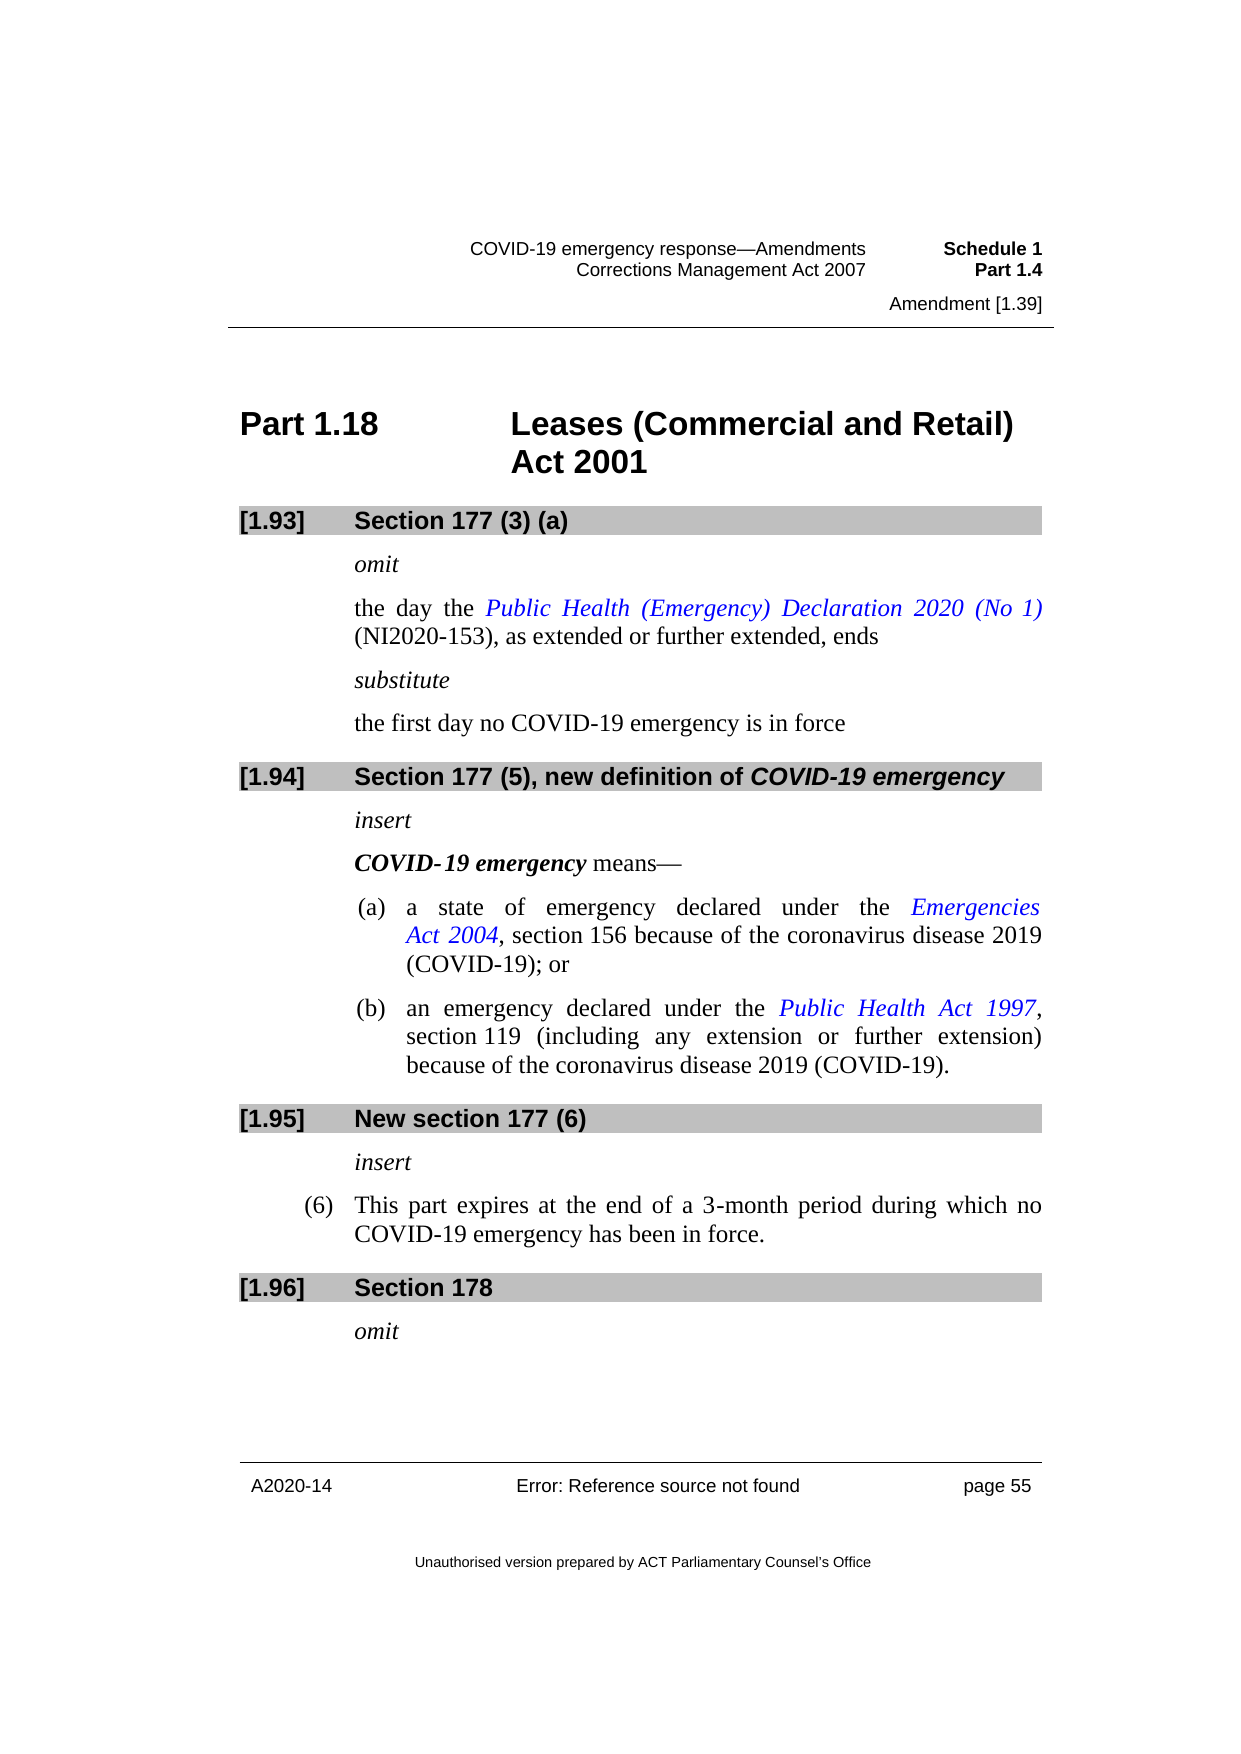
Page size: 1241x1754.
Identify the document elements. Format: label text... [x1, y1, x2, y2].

text omit [354, 1316, 1042, 1345]
text the first day no COVID-19 emergency is in force [354, 708, 1042, 737]
text (a) a state of emergency declared under the , section 156 because of the coronavirus disease 2019 (COVID-19); or [239, 892, 1042, 978]
text omit [354, 549, 1042, 578]
text [1.93] Section 177 (3) (a) [239, 506, 1042, 535]
text insert [354, 805, 1042, 834]
text [1.94] Section 177 (5), new definition of COVID-19 emergency [239, 762, 1042, 791]
text [1.95] New section 177 (6) [239, 1104, 1042, 1133]
text [1.96] Section 178 [239, 1273, 1042, 1302]
text (6) This part expires at the end of a 3-month period during which no COVID-19 emergency has been in force. [239, 1191, 1042, 1248]
text substitute [354, 665, 1042, 693]
text the day the Public Health (Emergency) Declaration 2020 (No 1) (NI2020-153), as extended or further extended, ends [354, 593, 1042, 650]
text insert [354, 1147, 1042, 1176]
text Part 1.18 Leases (Commercial and Retail) Act 2001 [239, 404, 1042, 481]
text COVID-19 emergency means— [354, 848, 1042, 877]
text (b) an emergency declared under the Public Health Act 1997, section 119 (including any extension or further extension) because of the coronavirus disease 2019 (COVID-19). [239, 993, 1042, 1079]
